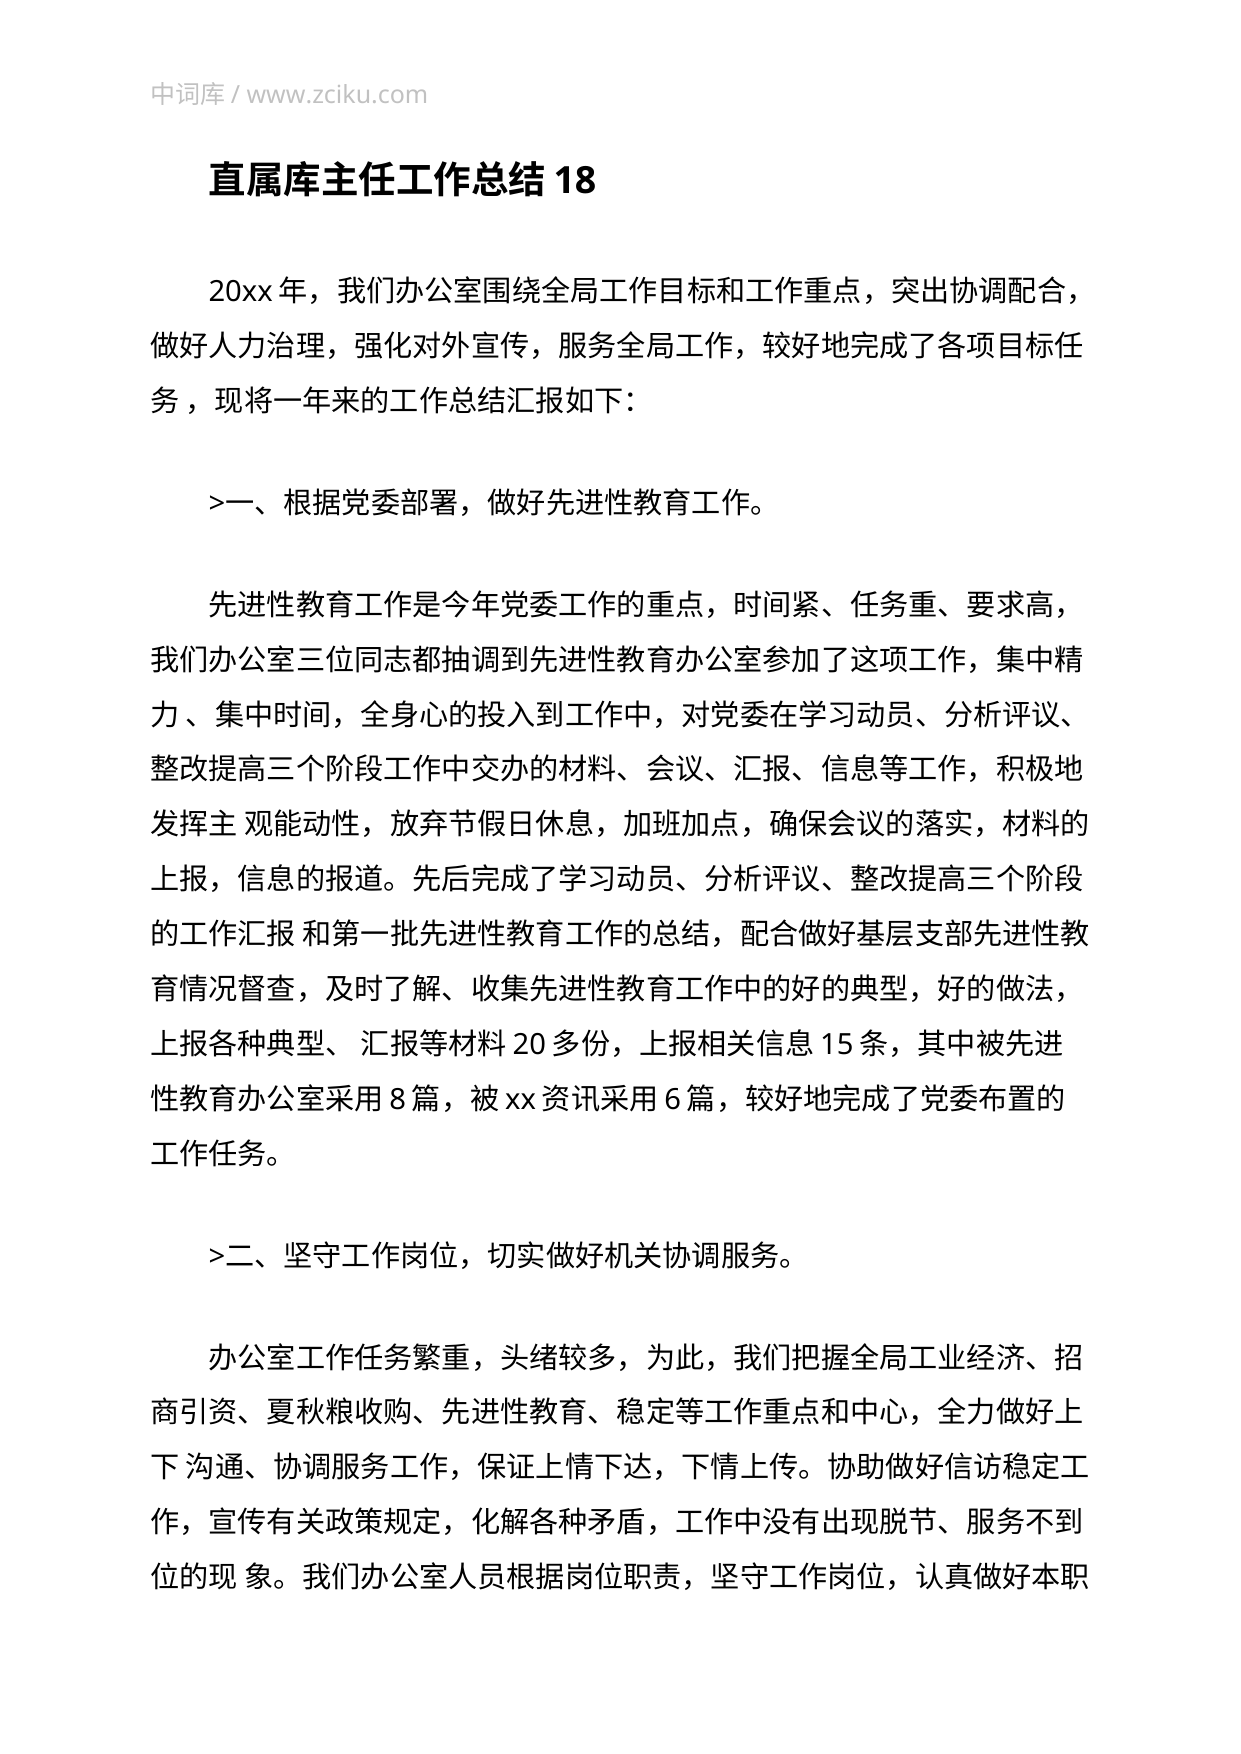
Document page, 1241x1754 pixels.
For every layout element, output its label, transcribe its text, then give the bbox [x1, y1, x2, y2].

text >二、坚守工作岗位，切实做好机关协调服务。 [150, 1232, 1090, 1274]
text 20xx年，我们办公室围绕全局工作目标和工作重点，突出协调配合，做好人力治理，强化对外宣传，服务全局工作，较好地完成了各项目标任务 ，现将一年来的工作总结汇报如下： [150, 268, 1090, 420]
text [150, 1334, 1090, 1596]
text 先进性教育工作是今年党委工作的重点，时间紧、任务重、要求高，我们办公室三位同志都抽调到先进性教育办公室参加了这项工作，集中精力 、集中时间，全身心的投入到工作中，对党委在学习动员、分析评议、整改提高三个阶段工作中交办的材料、会议、汇报、信息等工作，积极地发挥主 观能动性，放弃节假日休息，加班加点，确保会议的落实，材料的上报，信息的报道。先后完成了学习动员、分析评议、整改提高三个阶段的工作汇报 和第一批先进性教育工作的总结，配合做好基层支部先进性教育情况督查，及时了解、收集先进性教育工作中的好的典型，好的做法，上报各种典型、 汇报等材料20多份，上报相关信息15条，其中被先进性教育办公室采用8篇，被xx资讯采用6篇，较好地完成了党委布置的工作任务。 [150, 581, 1090, 1173]
text >一、根据党委部署，做好先进性教育工作。 [150, 479, 1090, 522]
text 直属库主任工作总结18 [150, 150, 1090, 204]
